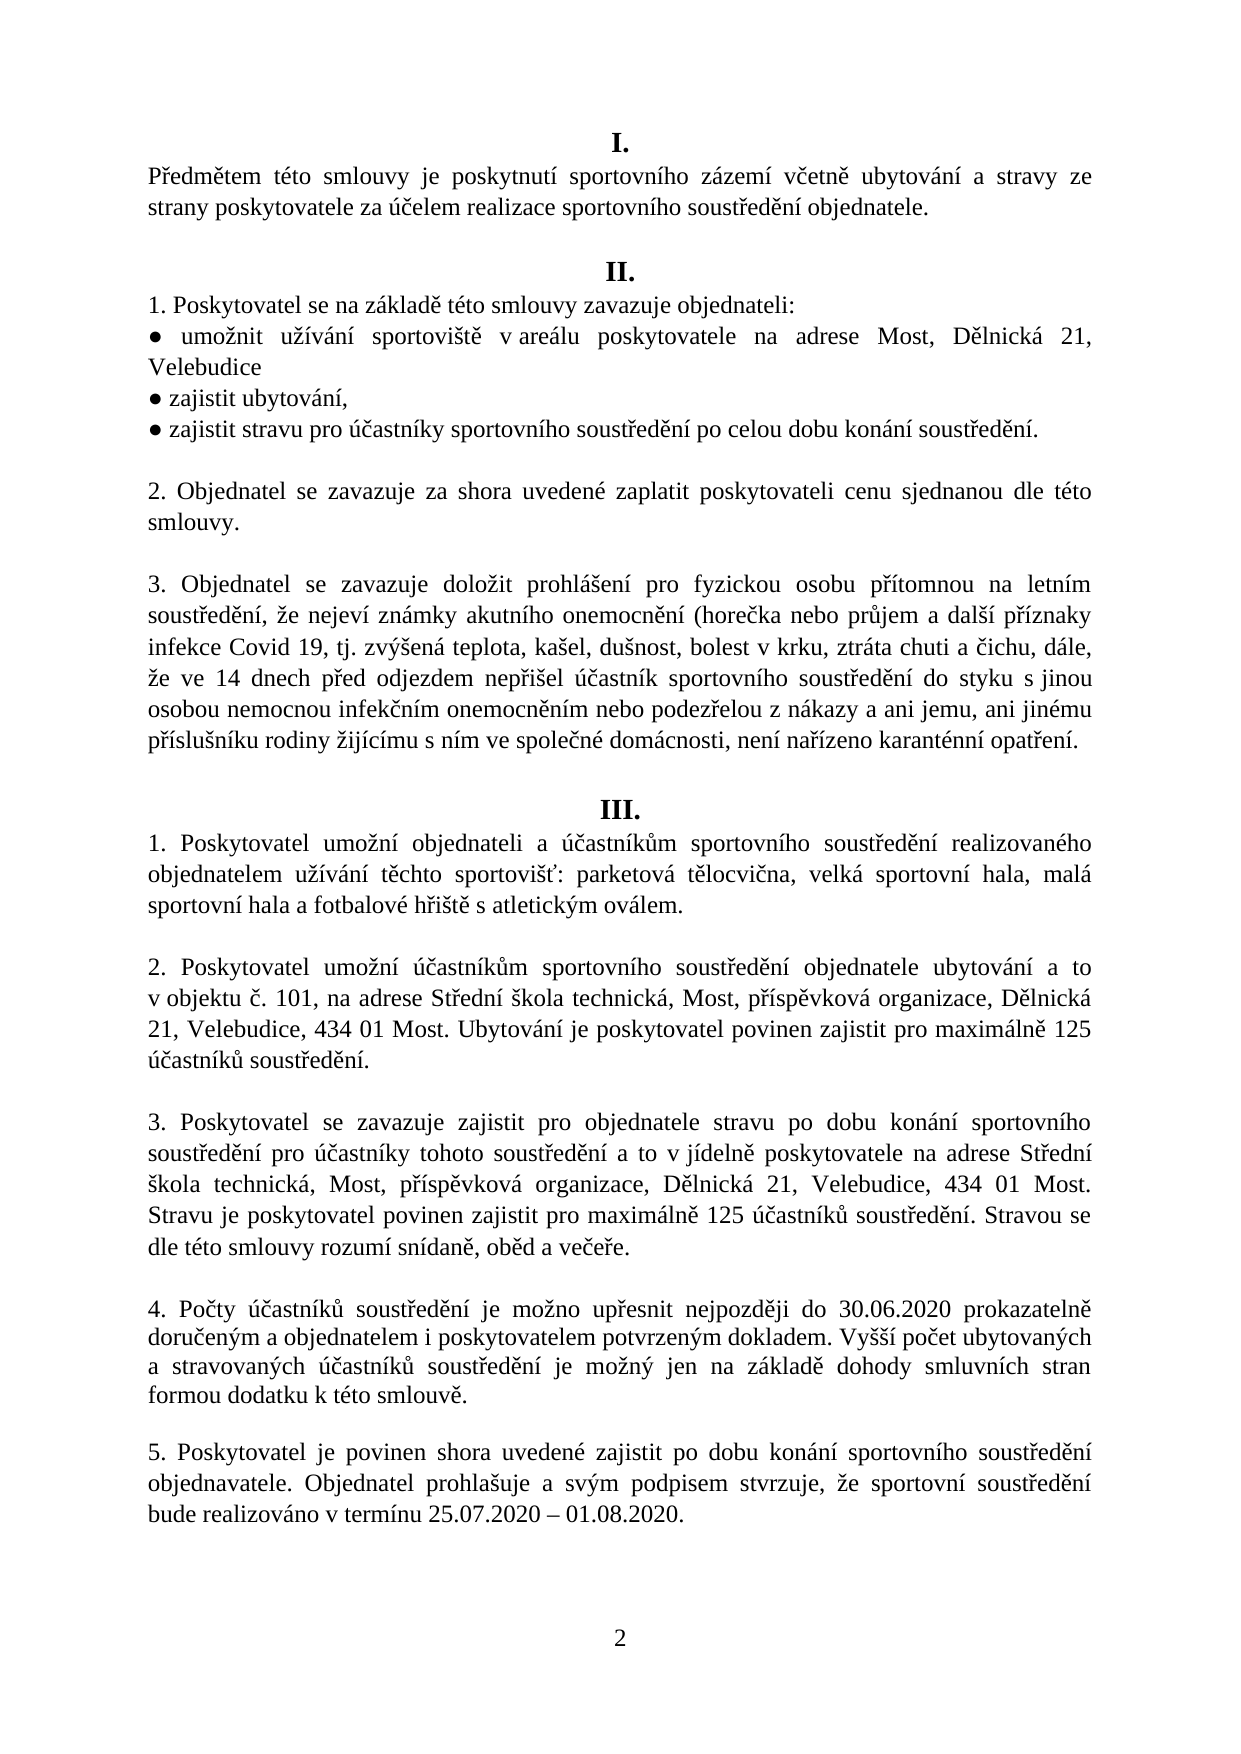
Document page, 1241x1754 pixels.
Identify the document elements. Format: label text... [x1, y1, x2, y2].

text II. [148, 254, 1092, 288]
text 1. Poskytovatel se na základě této smlouvy zavazuje objednateli: [148, 290, 1092, 319]
text III. [148, 792, 1092, 826]
text 1. Poskytovatel umožní objednateli a účastníkům sportovního soustředění realizovaného objednatelem užívání těchto sportovišť: parketová tělocvična, velká sportovní hala, malá sportovní hala a fotbalové hřiště s atletickým oválem. [148, 828, 1092, 919]
text 2. Objednatel se zavazuje za shora uvedené zaplatit poskytovateli cenu sjednanou dle této smlouvy. [148, 476, 1092, 536]
text 4. Počty účastníků soustředění je možno upřesnit nejpozději do 30.06.2020 prokazatelně doručeným a objednatelem i poskytovatelem potvrzeným dokladem. Vyšší počet ubytovaných a stravovaných účastníků soustředění je možný jen na základě dohody smluvních stran formou dodatku k této smlouvě. [148, 1294, 1092, 1409]
text 3. Poskytovatel se zavazuje zajistit pro objednatele stravu po dobu konání sportovního soustředění pro účastníky tohoto soustředění a to v jídelně poskytovatele na adrese Střední škola technická, Most, příspěvková organizace, Dělnická 21, Velebudice, 434 01 Most. Stravu je poskytovatel povinen zajistit pro maximálně 125 účastníků soustředění. Stravou se dle této smlouvy rozumí snídaně, oběd a večeře. [148, 1107, 1092, 1260]
text ● zajistit ubytování, [148, 383, 1092, 412]
text 2. Poskytovatel umožní účastníkům sportovního soustředění objednatele ubytování a to v objektu č. 101, na adrese Střední škola technická, Most, příspěvková organizace, Dělnická 21, Velebudice, 434 01 Most. Ubytování je poskytovatel povinen zajistit pro maximálně 125 účastníků soustředění. [148, 952, 1092, 1074]
text ● zajistit stravu pro účastníky sportovního soustředění po celou dobu konání soustředění. [148, 414, 1092, 443]
text I. [148, 125, 1092, 158]
text 5. Poskytovatel je povinen shora uvedené zajistit po dobu konání sportovního soustředění objednavatele. Objednatel prohlašuje a svým podpisem stvrzuje, že sportovní soustředění bude realizováno v termínu 25.07.2020 – 01.08.2020. [148, 1437, 1092, 1528]
text Předmětem této smlouvy je poskytnutí sportovního zázemí včetně ubytování a stravy ze strany poskytovatele za účelem realizace sportovního soustředění objednatele. [148, 161, 1092, 221]
text 3. Objednatel se zavazuje doložit prohlášení pro fyzickou osobu přítomnou na letním soustředění, že nejeví známky akutního onemocnění (horečka nebo průjem a další příznaky infekce Covid 19, tj. zvýšená teplota, kašel, dušnost, bolest v krku, ztráta chuti a čichu, dále, že ve 14 dnech před odjezdem nepřišel účastník sportovního soustředění do styku s jinou osobou nemocnou infekčním onemocněním nebo podezřelou z nákazy a ani jemu, ani jinému příslušníku rodiny žijícímu s ním ve společné domácnosti, není nařízeno karanténní opatření. [148, 569, 1092, 753]
text ● umožnit užívání sportoviště v areálu poskytovatele na adrese Most, Dělnická 21, Velebudice [148, 321, 1092, 381]
